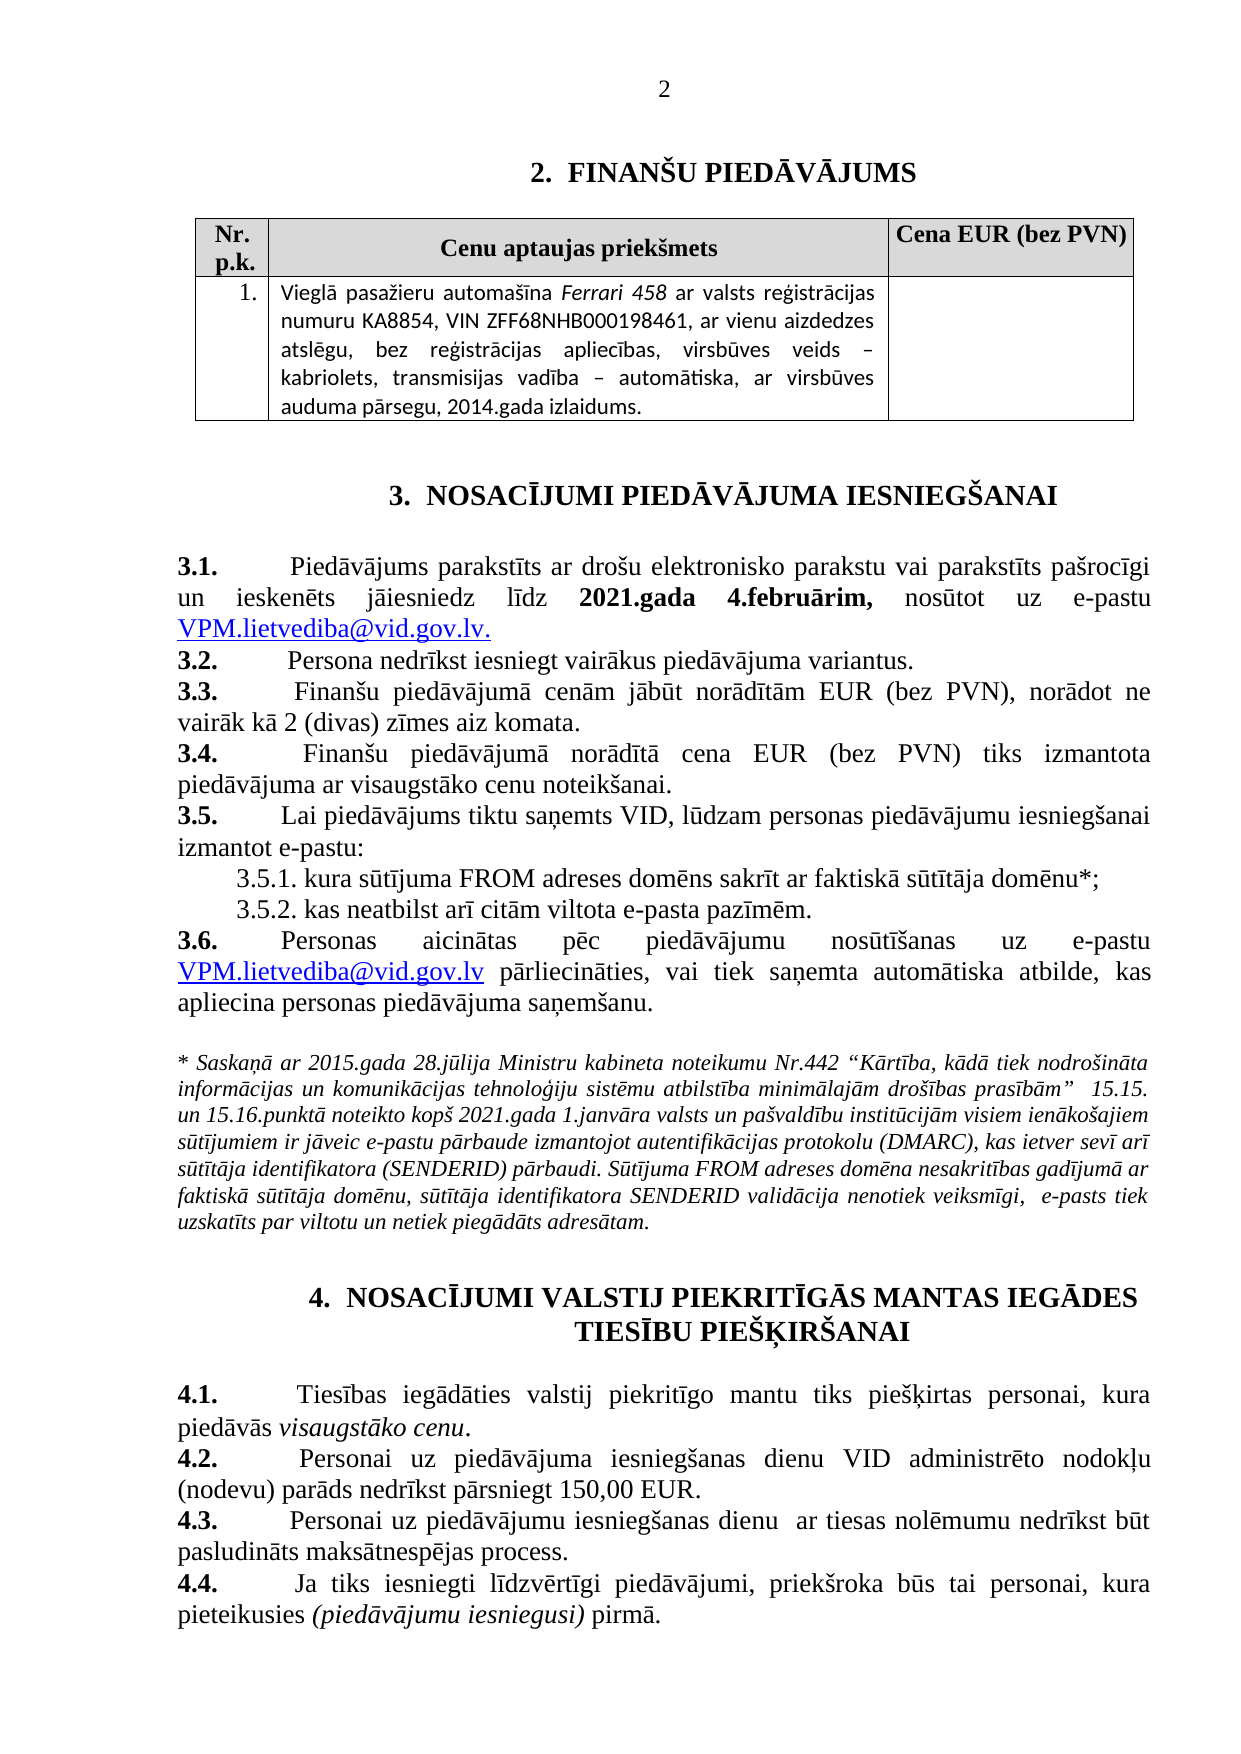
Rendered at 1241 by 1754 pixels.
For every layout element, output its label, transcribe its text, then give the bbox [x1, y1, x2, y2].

list Personai uz piedāvājumu iesniegšanas dienu ar tiesas nolēmumu nedrīkst būt pasludināts maksātnespējas process. [177, 1504, 1152, 1567]
table_cell [196, 277, 268, 420]
text 3.5.2. kas neatbilst arī citām viltota e-pasta pazīmēm. [177, 893, 1152, 924]
list Personai uz piedāvājuma iesniegšanas dienu VID administrēto nodokļu (nodevu) parāds nedrīkst pārsniegt 150,00 EUR. [177, 1442, 1152, 1504]
table_header Cena EUR (bez PVN) [889, 219, 1133, 276]
list Tiesības iegādāties valstij piekritīgo mantu tiks piešķirtas personai, kura piedāvās visaugstāko cenu. [177, 1378, 1152, 1442]
list Lai piedāvājums tiktu saņemts VID, lūdzam personas piedāvājumu iesniegšanai izmantot e-pastu: [177, 799, 1152, 862]
table_header Nr. p.k. [196, 219, 268, 276]
list Personas aicinātas pēc piedāvājumu nosūtīšanas uz e-pastu VPM.lietvediba@vid.gov.lv pārliecināties, vai tiek saņemta automātiska atbilde, kas apliecina personas piedāvājuma saņemšanu. [177, 924, 1152, 1017]
table_header Cenu aptaujas priekšmets [269, 219, 888, 276]
table_cell [889, 277, 1133, 420]
list Finanšu piedāvājumā cenām jābūt norādītām EUR (bez PVN), norādot ne vairāk kā 2 (divas) zīmes aiz komata. [177, 675, 1152, 737]
list Persona nedrīkst iesniegt vairākus piedāvājuma variantus. [177, 644, 1152, 675]
list NOSACĪJUMI PIEDĀVĀJUMA IESNIEGŠANAI [295, 478, 1152, 512]
list Finanšu piedāvājumā norādītā cena EUR (bez PVN) tiks izmantota piedāvājuma ar visaugstāko cenu noteikšanai. [177, 737, 1152, 799]
list Ja tiks iesniegti līdzvērtīgi piedāvājumi, priekšroka būs tai personai, kura pieteikusies (piedāvājumu iesniegusi) pirmā. [177, 1567, 1152, 1629]
text * Saskaņā ar 2015.gada 28.jūlija Ministru kabineta noteikumu Nr.442 “Kārtība, kādā tiek nodrošināta informācijas un komunikācijas tehnoloģiju sistēmu atbilstība minimālajām drošības prasībām” 15.15. un 15.16.punktā noteikto kopš 2021.gada 1.janvāra valsts un pašvaldību institūcijām visiem ienākošajiem sūtījumiem ir jāveic e-pastu pārbaude izmantojot autentifikācijas protokolu (DMARC), kas ietver sevī arī sūtītāja identifikatora (SENDERID) pārbaudi. Sūtījuma FROM adreses domēna nesakritības gadījumā ar faktiskā sūtītāja domēnu, sūtītāja identifikatora SENDERID validācija nenotiek veiksmīgi, e-pasts tiek uzskatīts par viltotu un netiek piegādāts adresātam. [177, 1049, 1152, 1235]
table_cell Vieglā pasažieru automašīna Ferrari 458 ar valsts reģistrācijas numuru KA8854, VIN ZFF68NHB000198461, ar vienu aizdedzes atslēgu, bez reģistrācijas apliecības, virsbūves veids – kabriolets, transmisijas vadība – automātiska, ar virsbūves auduma pārsegu, 2014.gada izlaidums. [269, 277, 888, 420]
text 3.5.1. kura sūtījuma FROM adreses domēns sakrīt ar faktiskā sūtītāja domēnu*; [177, 862, 1152, 893]
list Piedāvājums parakstīts ar drošu elektronisko parakstu vai parakstīts pašrocīgi un ieskenēts jāiesniedz līdz 2021.gada 4.februārim, nosūtot uz e-pastu VPM.lietvediba@vid.gov.lv. [177, 550, 1152, 644]
list Finanšu piedāvājums [295, 155, 1152, 189]
list NOSACĪJUMI VALSTIJ PIEKRITĪGĀS MANTAS IEGĀDES TIESĪBU PIEŠĶIRŠANAI [295, 1280, 1152, 1347]
